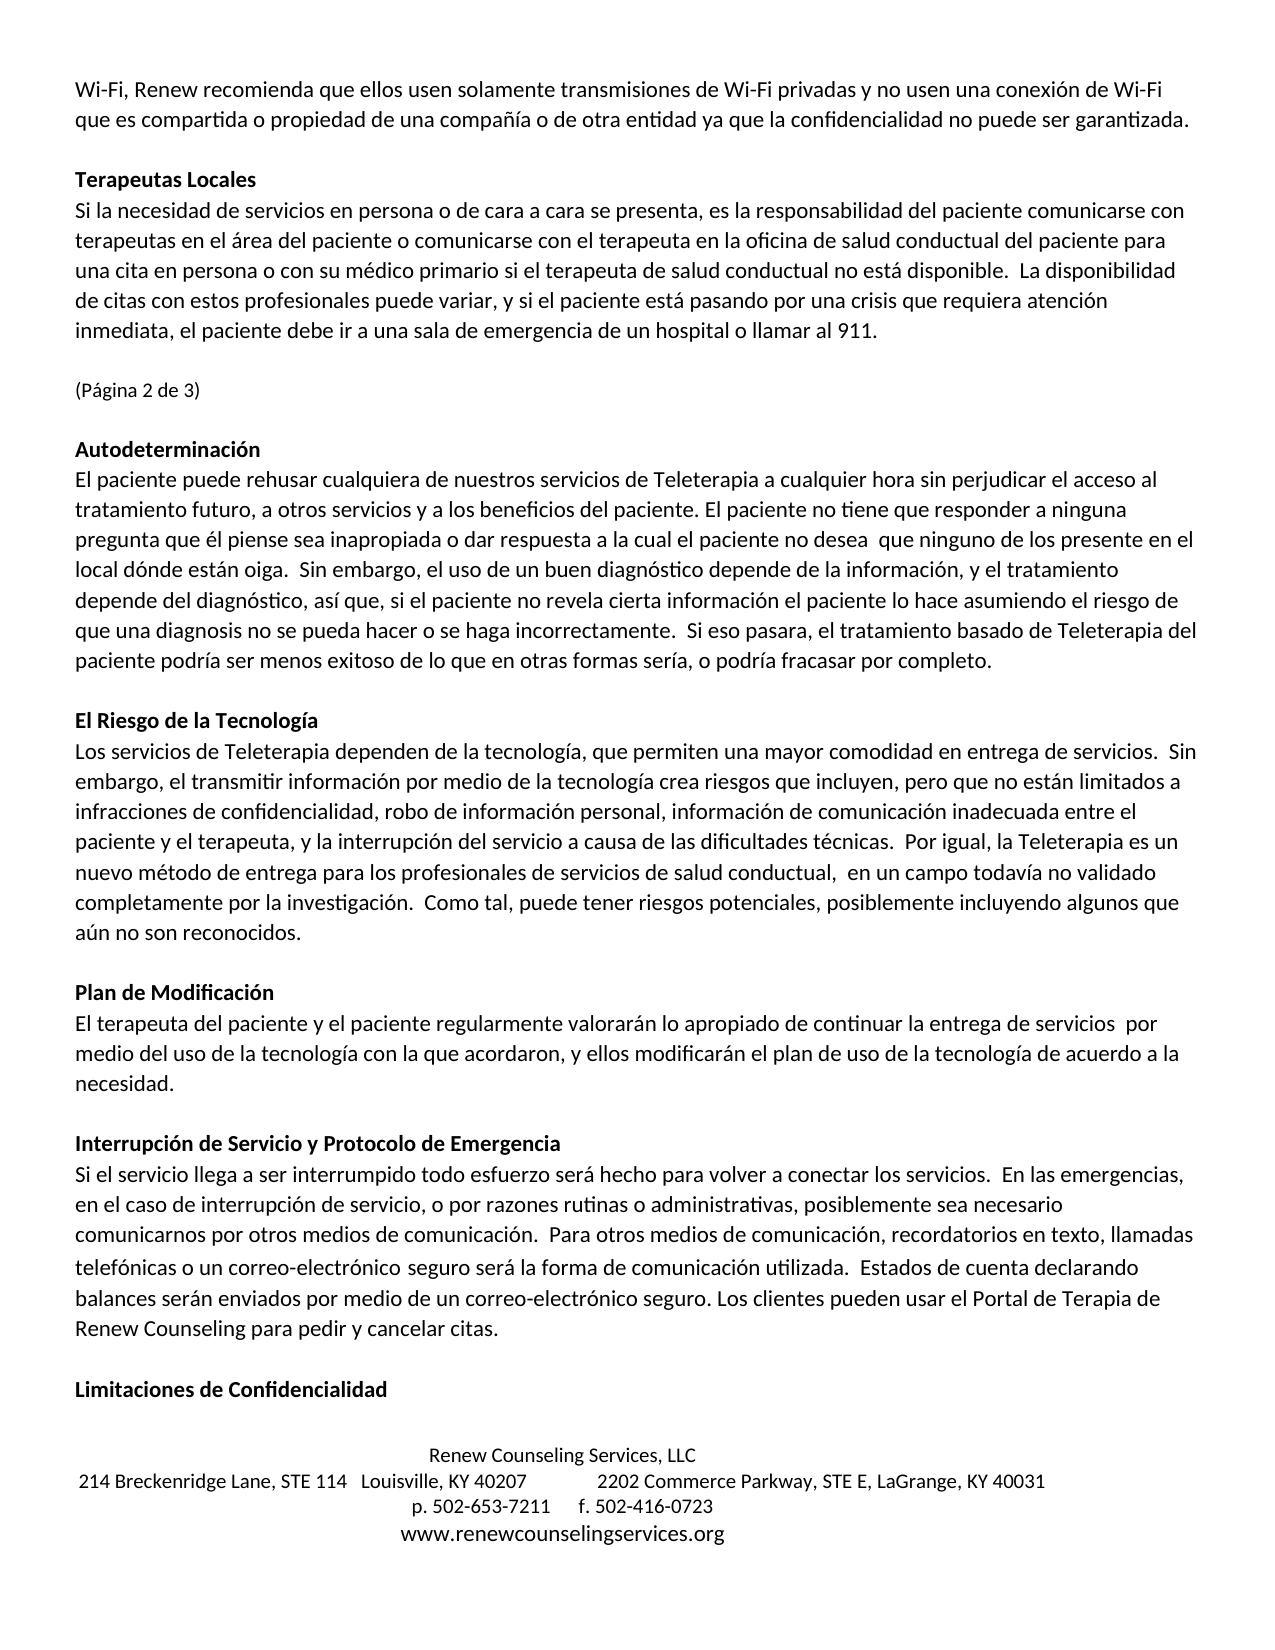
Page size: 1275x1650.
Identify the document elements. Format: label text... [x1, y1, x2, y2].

text Los servicios de Teleterapia dependen de la tecnología, que permiten una mayor comodidad en entrega de servicios. Sin embargo, el transmitir información por medio de la tecnología crea riesgos que incluyen, pero que no están limitados a [75, 737, 1200, 795]
text Terapeutas Locales [75, 166, 1200, 194]
text El terapeuta del paciente y el paciente regularmente valorarán lo apropiado de continuar la entrega de servicios por medio del uso de la tecnología con la que acordaron, y ellos modificarán el plan de uso de la tecnología de acuerdo a la necesidad. [75, 1009, 1200, 1097]
text Si el servicio llega a ser interrumpido todo esfuerzo será hecho para volver a conectar los servicios. En las emergencias, en el caso de interrupción de servicio, o por razones rutinas o administrativas, posiblemente sea necesario comunicarnos por otros medios de comunicación. Para otros medios de comunicación, recordatorios en texto, llamadas telefónicas o un correo-electrónico seguro será la forma de comunicación utilizada. Estados de cuenta declarando balances serán enviados por medio de un correo-electrónico seguro. Los clientes pueden usar el Portal de Terapia de Renew Counseling para pedir y cancelar citas. [75, 1160, 1200, 1342]
text Interrupción de Servicio y Protocolo de Emergencia [75, 1129, 1200, 1157]
text Wi-Fi, Renew recomienda que ellos usen solamente transmisiones de Wi-Fi privadas y no usen una conexión de Wi-Fi que es compartida o propiedad de una compañía o de otra entidad ya que la confidencialidad no puede ser garantizada. [75, 75, 1200, 133]
text El paciente puede rehusar cualquiera de nuestros servicios de Teleterapia a cualquier hora sin perjudicar el acceso al tratamiento futuro, a otros servicios y a los beneficios del paciente. El paciente no tiene que responder a ninguna pregunta que él piense sea inapropiada o dar respuesta a la cual el paciente no desea que ninguno de los presente en el local dónde están oiga. Sin embargo, el uso de un buen diagnóstico depende de la información, y el tratamiento depende del diagnóstico, así que, si el paciente no revela cierta información el paciente lo hace asumiendo el riesgo de que una diagnosis no se pueda hacer o se haga incorrectamente. Si eso pasara, el tratamiento basado de Teleterapia del paciente podría ser menos exitoso de lo que en otras formas sería, o podría fracasar por completo. [75, 465, 1200, 674]
text Limitaciones de Confidencialidad [75, 1375, 1200, 1403]
text infracciones de confidencialidad, robo de información personal, información de comunicación inadecuada entre el paciente y el terapeuta, y la interrupción del servicio a causa de las dificultades técnicas. Por igual, la Teleterapia es un nuevo método de entrega para los profesionales de servicios de salud conductual, en un campo todavía no validado completamente por la investigación. Como tal, puede tener riesgos potenciales, posiblemente incluyendo algunos que aún no son reconocidos. [75, 797, 1200, 946]
text Autodeterminación [75, 435, 1200, 463]
text El Riesgo de la Tecnología [75, 707, 1200, 734]
text (Página 2 de 3) [75, 377, 1200, 402]
text Si la necesidad de servicios en persona o de cara a cara se presenta, es la responsabilidad del paciente comunicarse con terapeutas en el área del paciente o comunicarse con el terapeuta en la oficina de salud conductual del paciente para una cita en persona o con su médico primario si el terapeuta de salud conductual no está disponible. La disponibilidad de citas con estos profesionales puede variar, y si el paciente está pasando por una crisis que requiera atención inmediata, el paciente debe ir a una sala de emergencia de un hospital o llamar al 911. [75, 196, 1200, 345]
text Plan de Modificación [75, 978, 1200, 1006]
